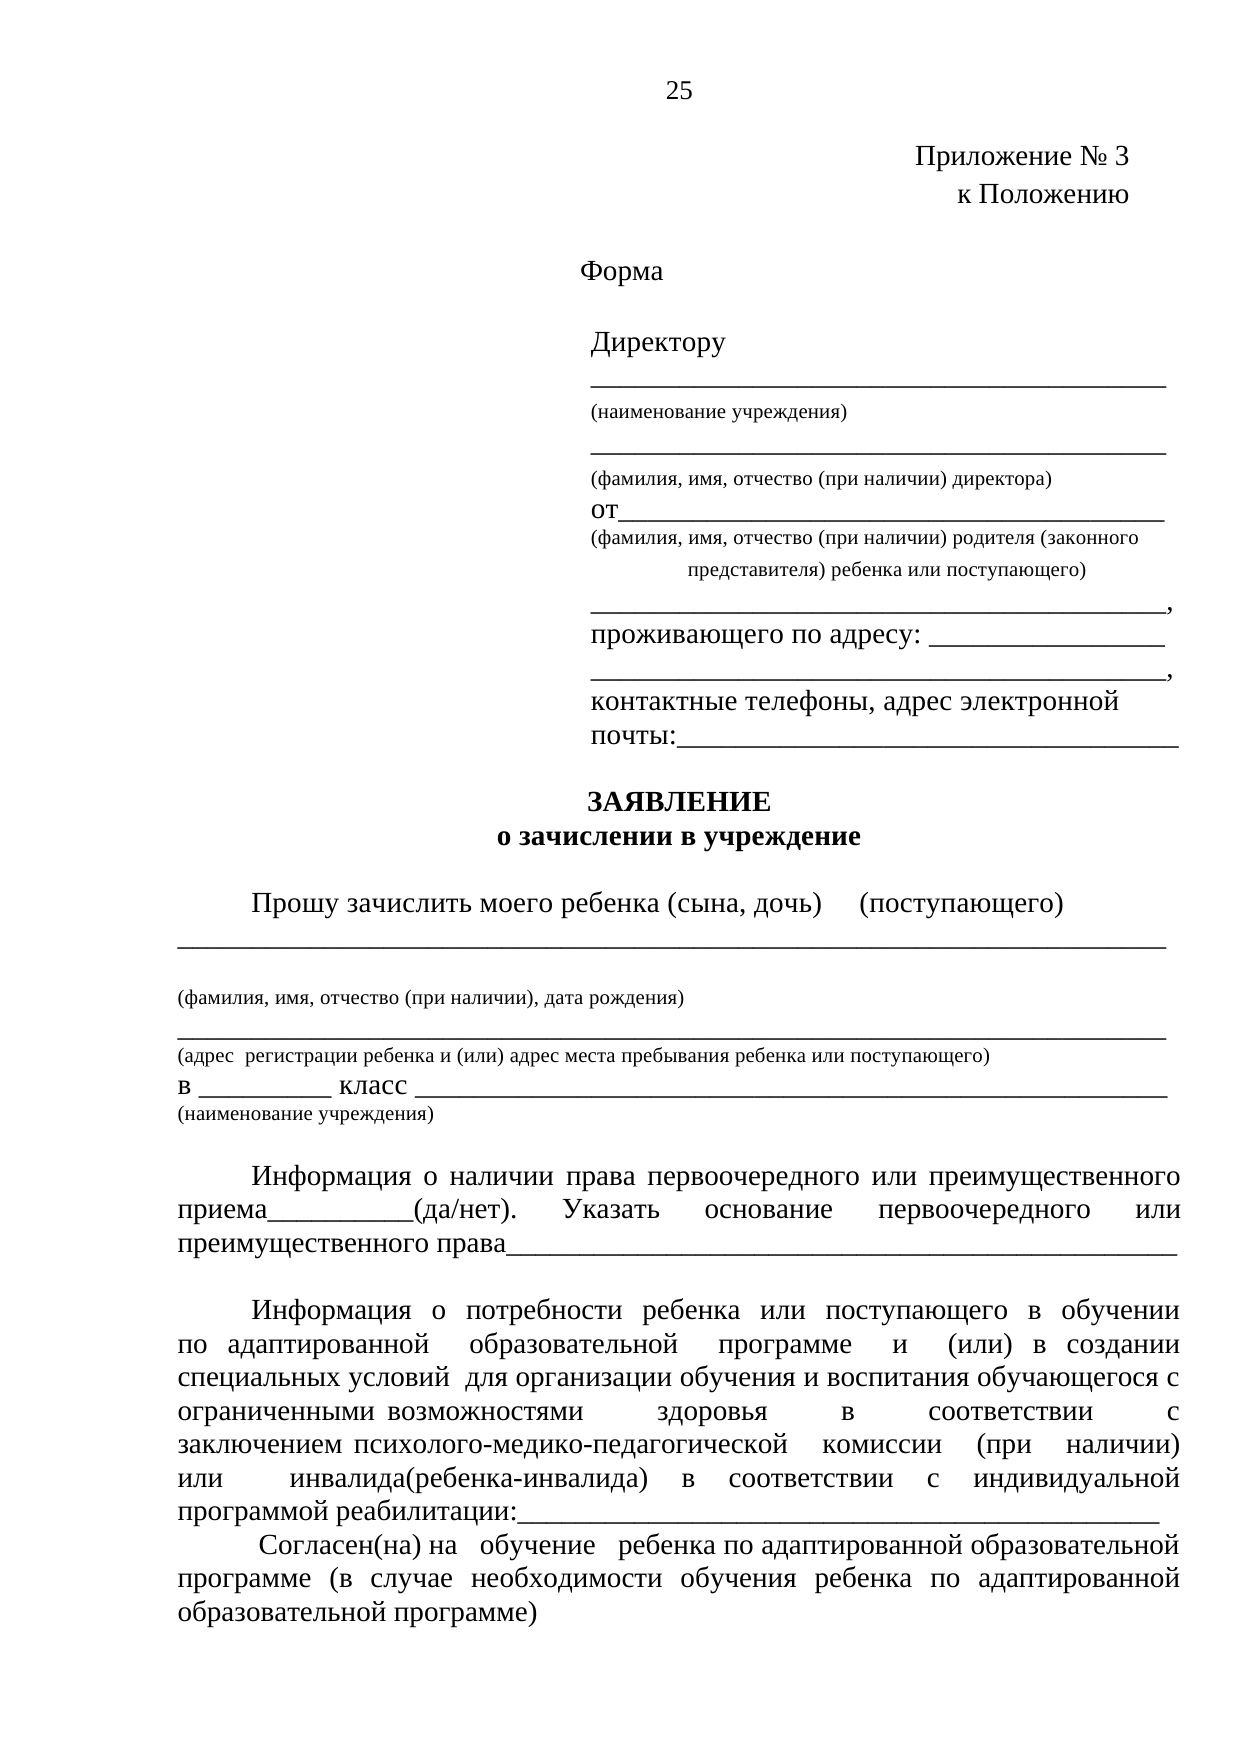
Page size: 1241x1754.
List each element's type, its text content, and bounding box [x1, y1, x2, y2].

text ЗАЯВЛЕНИЕ [177, 751, 1181, 818]
text _______________________________________, [591, 583, 1181, 616]
text ___________________________________________________________________ (фамилия, имя, отчество (при наличии), дата рождения) [177, 918, 1181, 1009]
text Информация о наличии права первоочередного или преимущественного приема__________(да/нет). Указать основание первоочередного или преимущественного права______________________________________________ [177, 1158, 1181, 1259]
text проживающего по адресу: ________________ [591, 616, 1181, 650]
table_header Приложение № 3 [166, 139, 1141, 176]
text Информация о потребности ребенка или поступающего в обучении по адаптированной образовательной программе и (или) в создании специальных условий для организации обучения и воспитания обучающегося с ограниченными возможностями здоровья в соответствии с заключением психолого-медико-педагогической комиссии (при наличии) или инвалида(ребенка-инвалида) в соответствии с индивидуальной программой реабилитации:____________________________________________ [177, 1292, 1181, 1527]
text о зачислении в учреждение [177, 818, 1181, 851]
text ___________________________________________________________________ (адрес регистрации ребенка и (или) адрес места пребывания ребенка или поступающего) [177, 1009, 1181, 1067]
text Согласен(на) на обучение ребенка по адаптированной образовательной программе (в случае необходимости обучения ребенка по адаптированной образовательной программе) [177, 1527, 1181, 1628]
text почты:__________________________________ [591, 717, 1181, 751]
text контактные телефоны, адрес электронной [591, 683, 1181, 717]
table_cell к Положению Форма [166, 176, 1141, 290]
text (фамилия, имя, отчество (при наличии) родителя (законного [591, 525, 1181, 549]
text _______________________________________, [591, 650, 1181, 683]
text в _________ класс ___________________________________________________ [177, 1067, 1181, 1101]
text Прошу зачислить моего ребенка (сына, дочь) (поступающего) [251, 851, 1181, 918]
text представителя) ребенка или поступающего) [591, 549, 1181, 583]
text Директору _______________________________________ (наименование учреждения) _______________________________________ (фамилия, имя, отчество (при наличии) директора) от_____________________________________ [591, 324, 1181, 525]
text (наименование учреждения) [177, 1101, 1181, 1124]
